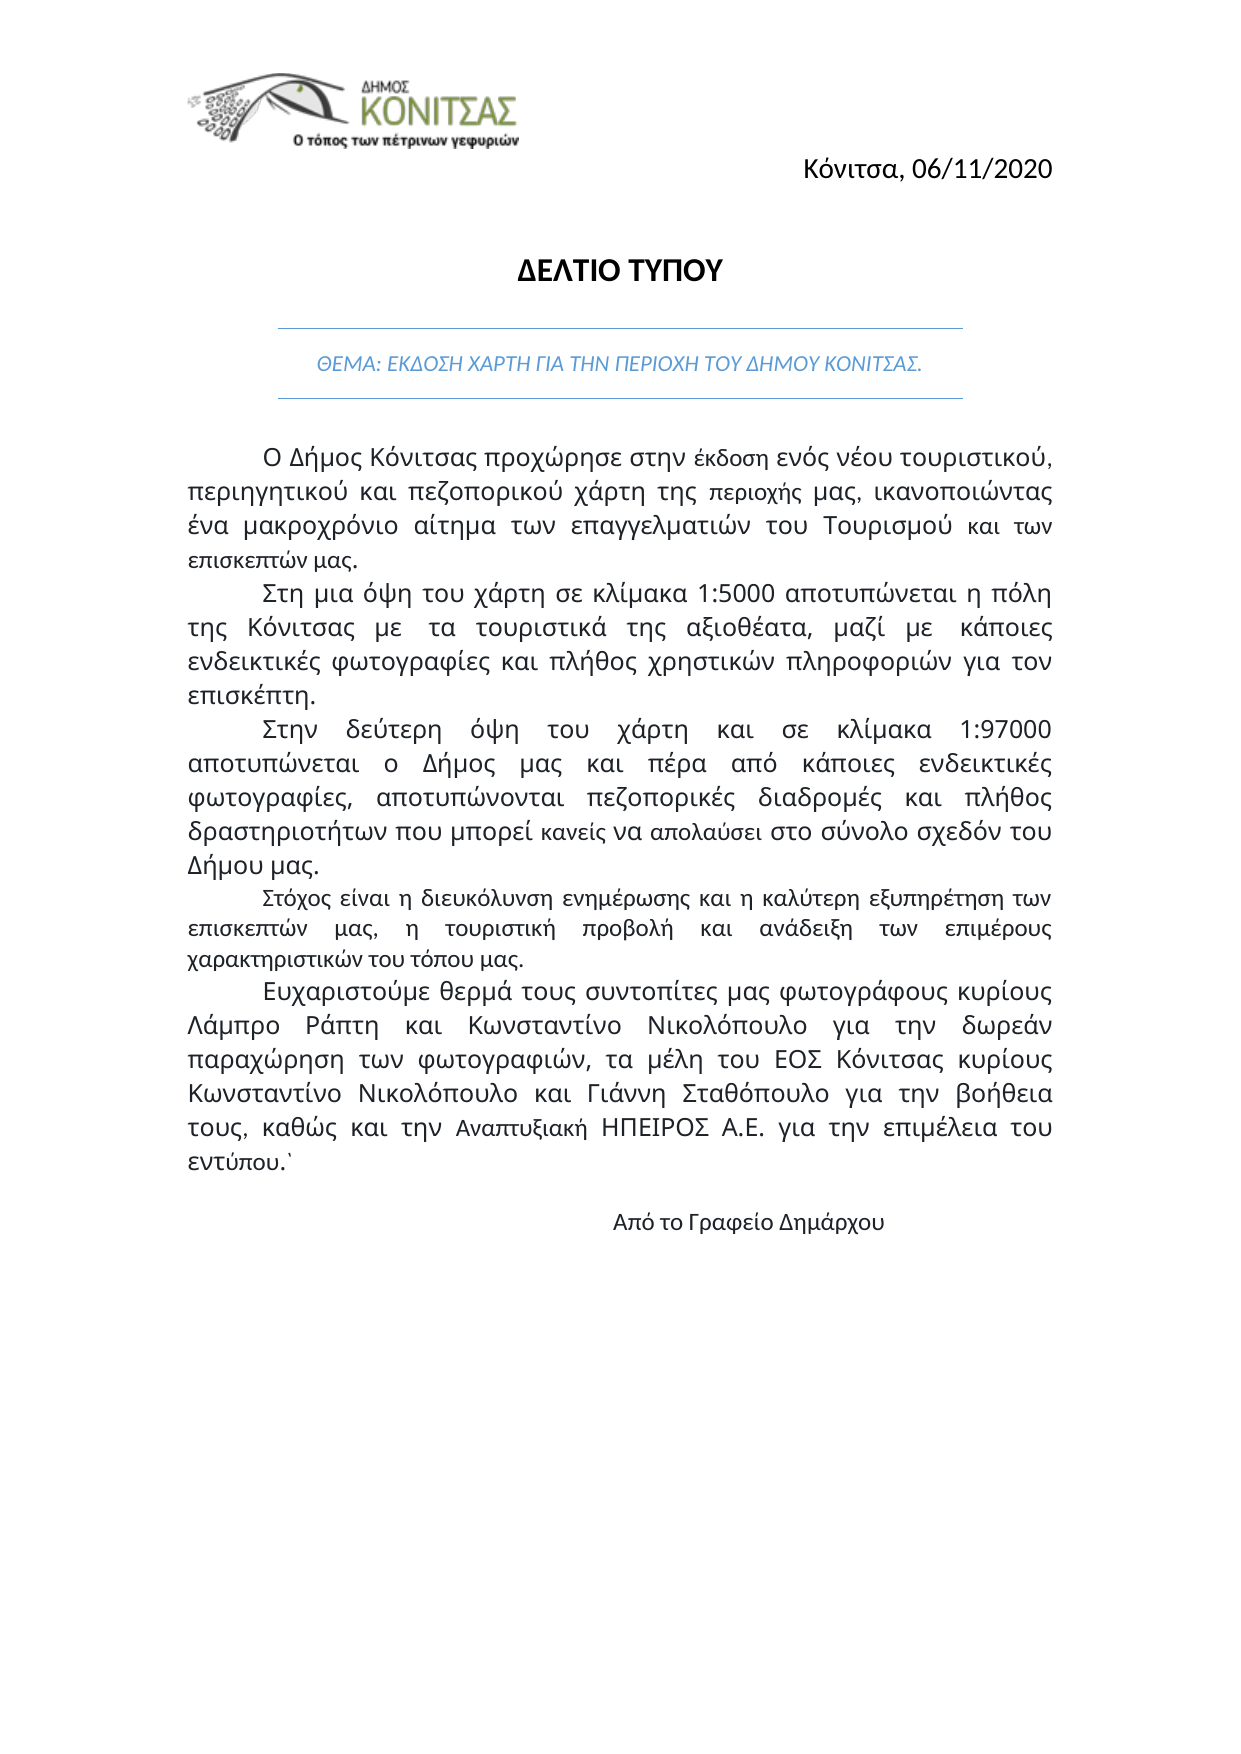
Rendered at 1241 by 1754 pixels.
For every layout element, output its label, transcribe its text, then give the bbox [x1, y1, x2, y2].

text Στην δεύτερη όψη του χάρτη και σε κλίμακα 1:97000 αποτυπώνεται ο Δήμος μας και πέρα από κάποιες ενδεικτικές φωτογραφίες, αποτυπώνονται πεζοπορικές διαδρομές και πλήθος δραστηριοτήτων που μπορεί κανείς να απολαύσει στο σύνολο σχεδόν του Δήμου μας. [187, 712, 1053, 882]
text Ο Δήμος Κόνιτσας προχώρησε στην έκδοση ενός νέου τουριστικού, περιηγητικού και πεζοπορικού χάρτη της περιοχής μας, ικανοποιώντας ένα μακροχρόνιο αίτημα των επαγγελματιών του Τουρισμού και των επισκεπτών μας. [187, 439, 1053, 575]
text Κόνιτσα, 06/11/2020 [187, 150, 1053, 186]
text ΔΕΛΤΙΟ ΤΥΠΟΥ [187, 249, 1053, 290]
text Από το Γραφείο Δημάρχου [187, 1206, 1053, 1236]
text Στη μια όψη του χάρτη σε κλίμακα 1:5000 αποτυπώνεται η πόλη της Κόνιτσας με τα τουριστικά της αξιοθέατα, μαζί με κάποιες ενδεικτικές φωτογραφίες και πλήθος χρηστικών πληροφοριών για τον επισκέπτη. [187, 575, 1053, 712]
text Ευχαριστούμε θερμά τους συντοπίτες μας φωτογράφους κυρίους Λάμπρο Ράπτη και Κωνσταντίνο Νικολόπουλο για την δωρεάν παραχώρηση των φωτογραφιών, τα μέλη του ΕΟΣ Κόνιτσας κυρίους Κωνσταντίνο Νικολόπουλο και Γιάννη Σταθόπουλο για την βοήθεια τους, καθώς και την Αναπτυξιακή ΗΠΕΙΡΟΣ Α.Ε. για την επιμέλεια του εντύπου.` [187, 973, 1053, 1178]
picture [187, 73, 519, 149]
text Στόχος είναι η διευκόλυνση ενημέρωσης και η καλύτερη εξυπηρέτηση των επισκεπτών μας, η τουριστική προβολή και ανάδειξη των επιμέρους χαρακτηριστικών του τόπου μας. [187, 882, 1053, 973]
text ΘΕΜΑ: ΕΚΔΟΣΗ ΧΑΡΤΗ ΓΙΑ ΤΗΝ ΠΕΡΙΟΧΗ ΤΟΥ ΔΗΜΟΥ ΚΟΝΙΤΣΑΣ. [277, 329, 963, 399]
